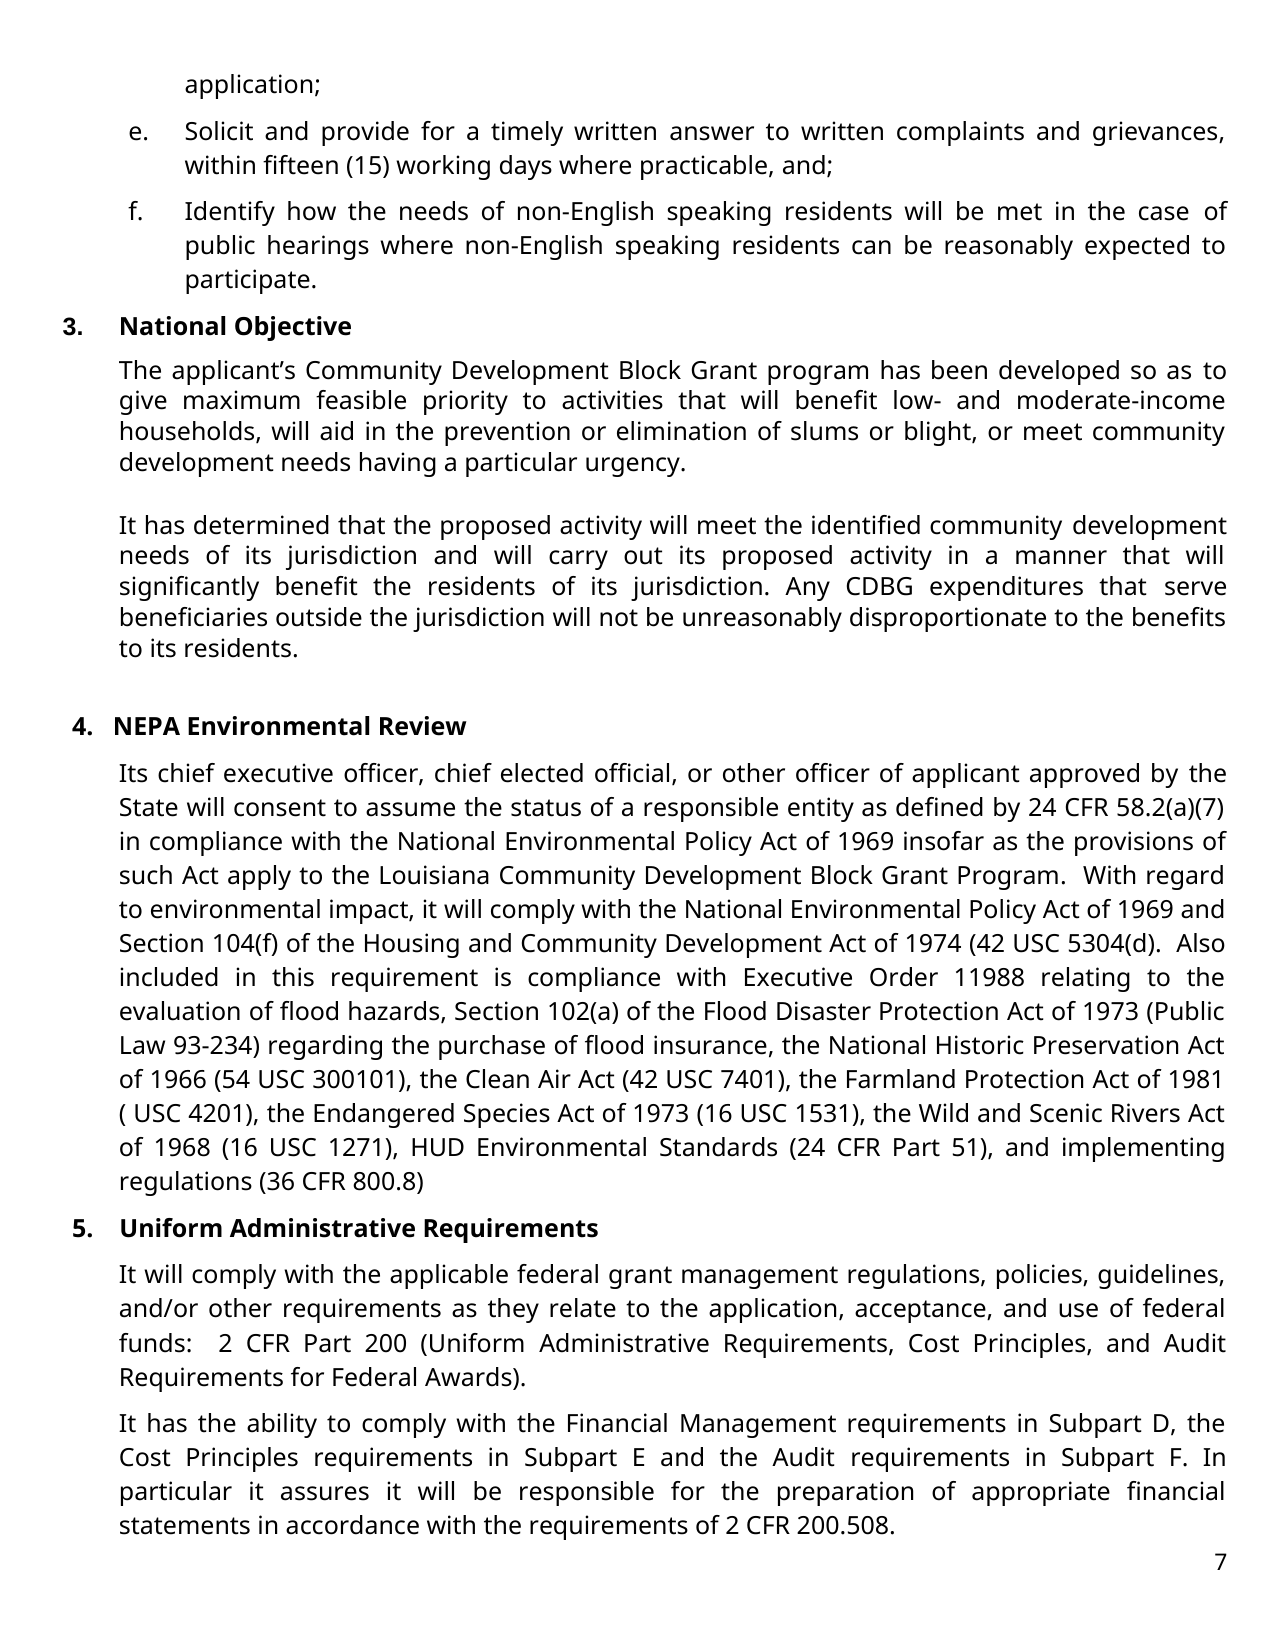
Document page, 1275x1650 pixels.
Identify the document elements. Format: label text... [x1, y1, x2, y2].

list Solicit and provide for a timely written answer to written complaints and grievances, within fifteen (15) working days where practicable, and; [128, 113, 1227, 181]
list National Objective [62, 308, 1227, 343]
text It has the ability to comply with the Financial Management requirements in Subpart D, the Cost Principles requirements in Subpart E and the Audit requirements in Subpart F. In particular it assures it will be responsible for the preparation of appropriate financial statements in accordance with the requirements of 2 CFR 200.508. [119, 1406, 1227, 1542]
text It will comply with the applicable federal grant management regulations, policies, guidelines, and/or other requirements as they relate to the application, acceptance, and use of federal funds: 2 CFR Part 200 (Uniform Administrative Requirements, Cost Principles, and Audit Requirements for Federal Awards). [119, 1257, 1227, 1393]
list Identify how the needs of non-English speaking residents will be met in the case of public hearings where non-English speaking residents can be reasonably expected to participate. [128, 194, 1227, 296]
text 4. NEPA Environmental Review [72, 709, 1227, 743]
text 5. Uniform Administrative Requirements [72, 1211, 1227, 1244]
list It has determined that the proposed activity will meet the identified community development needs of its jurisdiction and will carry out its proposed activity in a manner that will significantly benefit the residents of its jurisdiction. Any CDBG expenditures that serve beneficiaries outside the jurisdiction will not be unreasonably disproportionate to the benefits to its residents. [119, 510, 1227, 665]
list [128, 67, 1227, 101]
list The applicant’s Community Development Block Grant program has been developed so as to give maximum feasible priority to activities that will benefit low- and moderate-income households, will aid in the prevention or elimination of slums or blight, or meet community development needs having a particular urgency. [119, 355, 1227, 479]
text Its chief executive officer, chief elected official, or other officer of applicant approved by the State will consent to assume the status of a responsible entity as defined by 24 CFR 58.2(a)(7) in compliance with the National Environmental Policy Act of 1969 insofar as the provisions of such Act apply to the Louisiana Community Development Block Grant Program. With regard to environmental impact, it will comply with the National Environmental Policy Act of 1969 and Section 104(f) of the Housing and Community Development Act of 1974 (42 USC 5304(d). Also included in this requirement is compliance with Executive Order 11988 relating to the evaluation of flood hazards, Section 102(a) of the Flood Disaster Protection Act of 1973 (Public Law 93-234) regarding the purchase of flood insurance, the National Historic Preservation Act of 1966 (54 USC 300101), the Clean Air Act (42 USC 7401), the Farmland Protection Act of 1981 ( USC 4201), the Endangered Species Act of 1973 (16 USC 1531), the Wild and Scenic Rivers Act of 1968 (16 USC 1271), HUD Environmental Standards (24 CFR Part 51), and implementing regulations (36 CFR 800.8) [119, 755, 1227, 1198]
